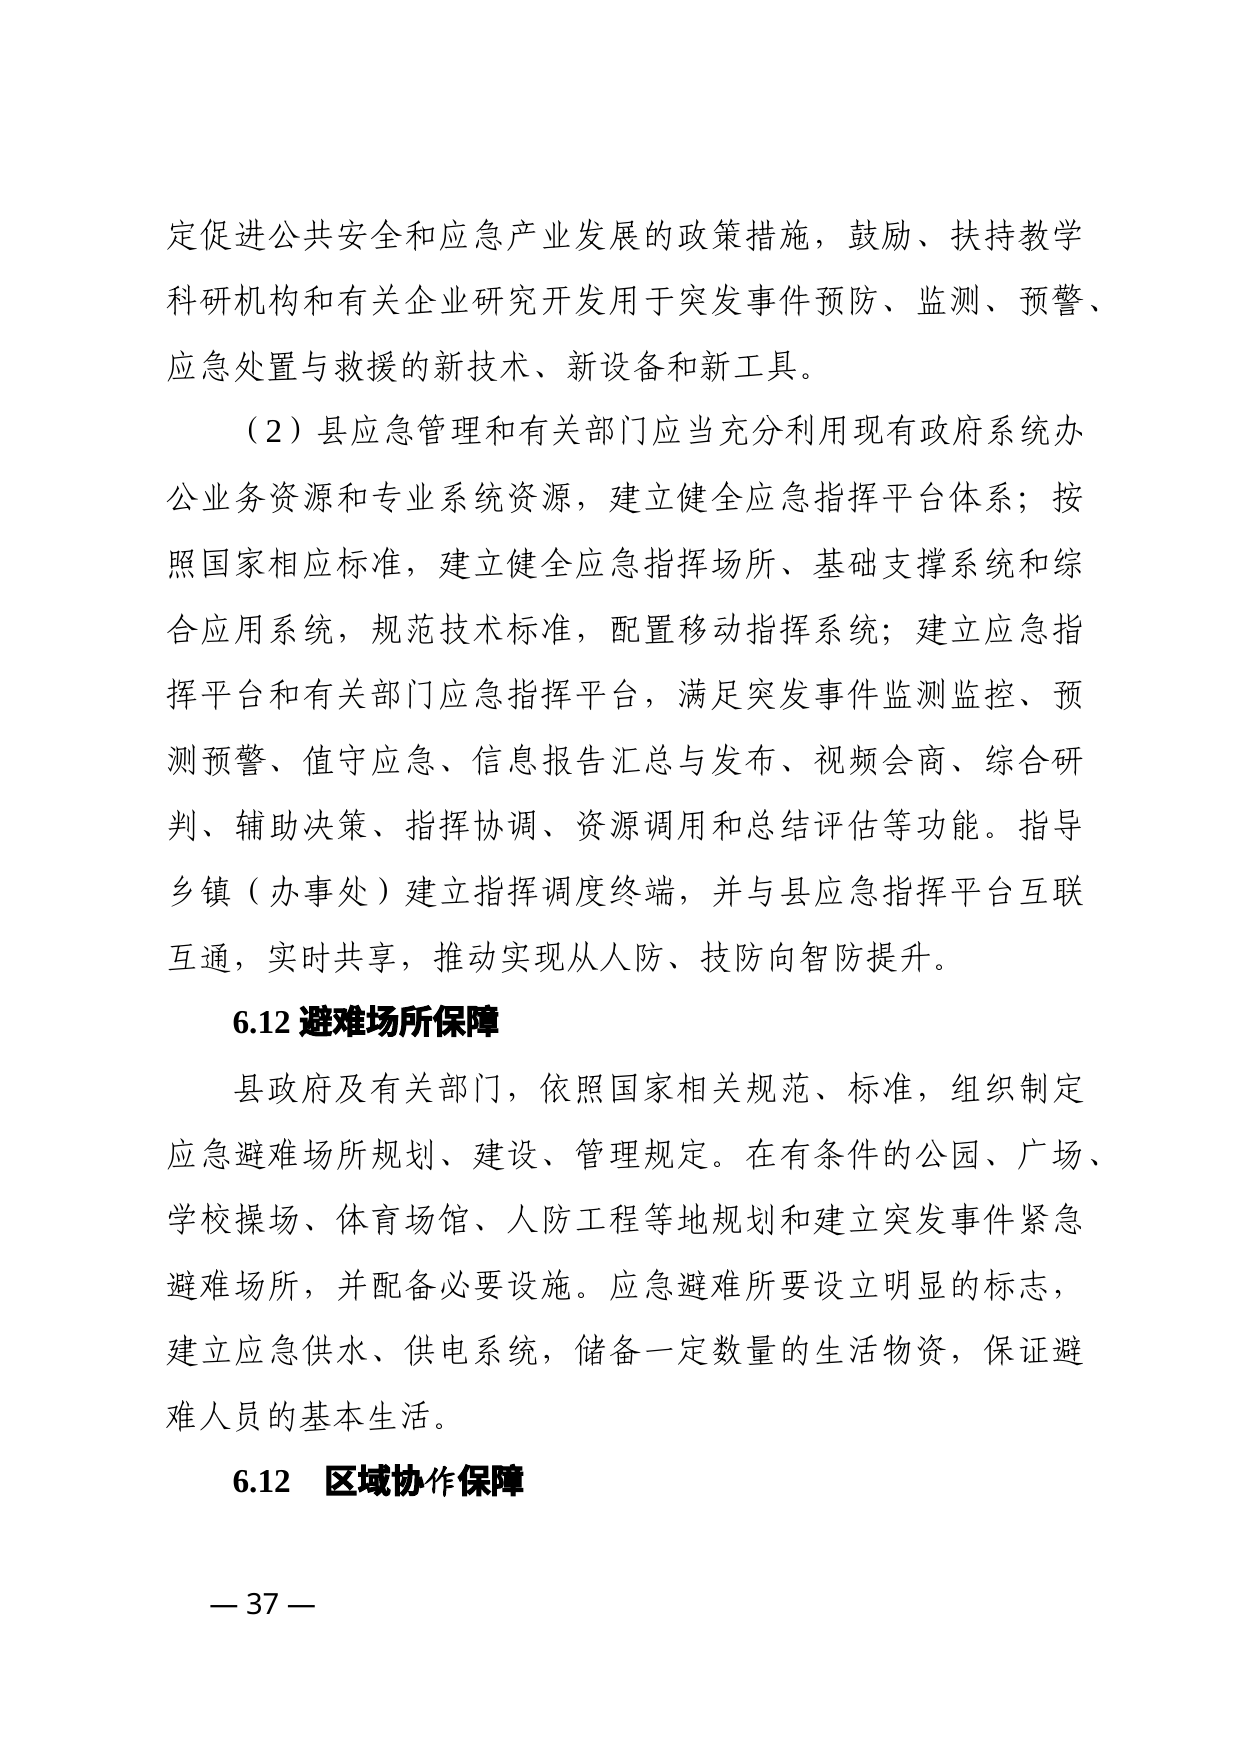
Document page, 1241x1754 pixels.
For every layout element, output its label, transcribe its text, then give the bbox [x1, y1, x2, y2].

subtitle 6.12 避难场所保障 [165, 988, 1087, 1053]
subtitle 6.12 区域协作保障 [165, 1447, 1087, 1513]
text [165, 200, 1087, 397]
text 县政府及有关部门，依照国家相关规范、标准，组织制定应急避难场所规划、建设、管理规定。在有条件的公园、广场、学校操场、体育场馆、人防工程等地规划和建立突发事件紧急避难场所，并配备必要设施。应急避难所要设立明显的标志，建立应急供水、供电系统，储备一定数量的生活物资，保证避难人员的基本生活。 [165, 1053, 1087, 1447]
text （2）县应急管理和有关部门应当充分利用现有政府系统办公业务资源和专业系统资源，建立健全应急指挥平台体系；按照国家相应标准，建立健全应急指挥场所、基础支撑系统和综合应用系统，规范技术标准，配置移动指挥系统；建立应急指挥平台和有关部门应急指挥平台，满足突发事件监测监控、预测预警、值守应急、信息报告汇总与发布、视频会商、综合研判、辅助决策、指挥协调、资源调用和总结评估等功能。指导乡镇（办事处）建立指挥调度终端，并与县应急指挥平台互联互通，实时共享，推动实现从人防、技防向智防提升。 [165, 397, 1087, 988]
